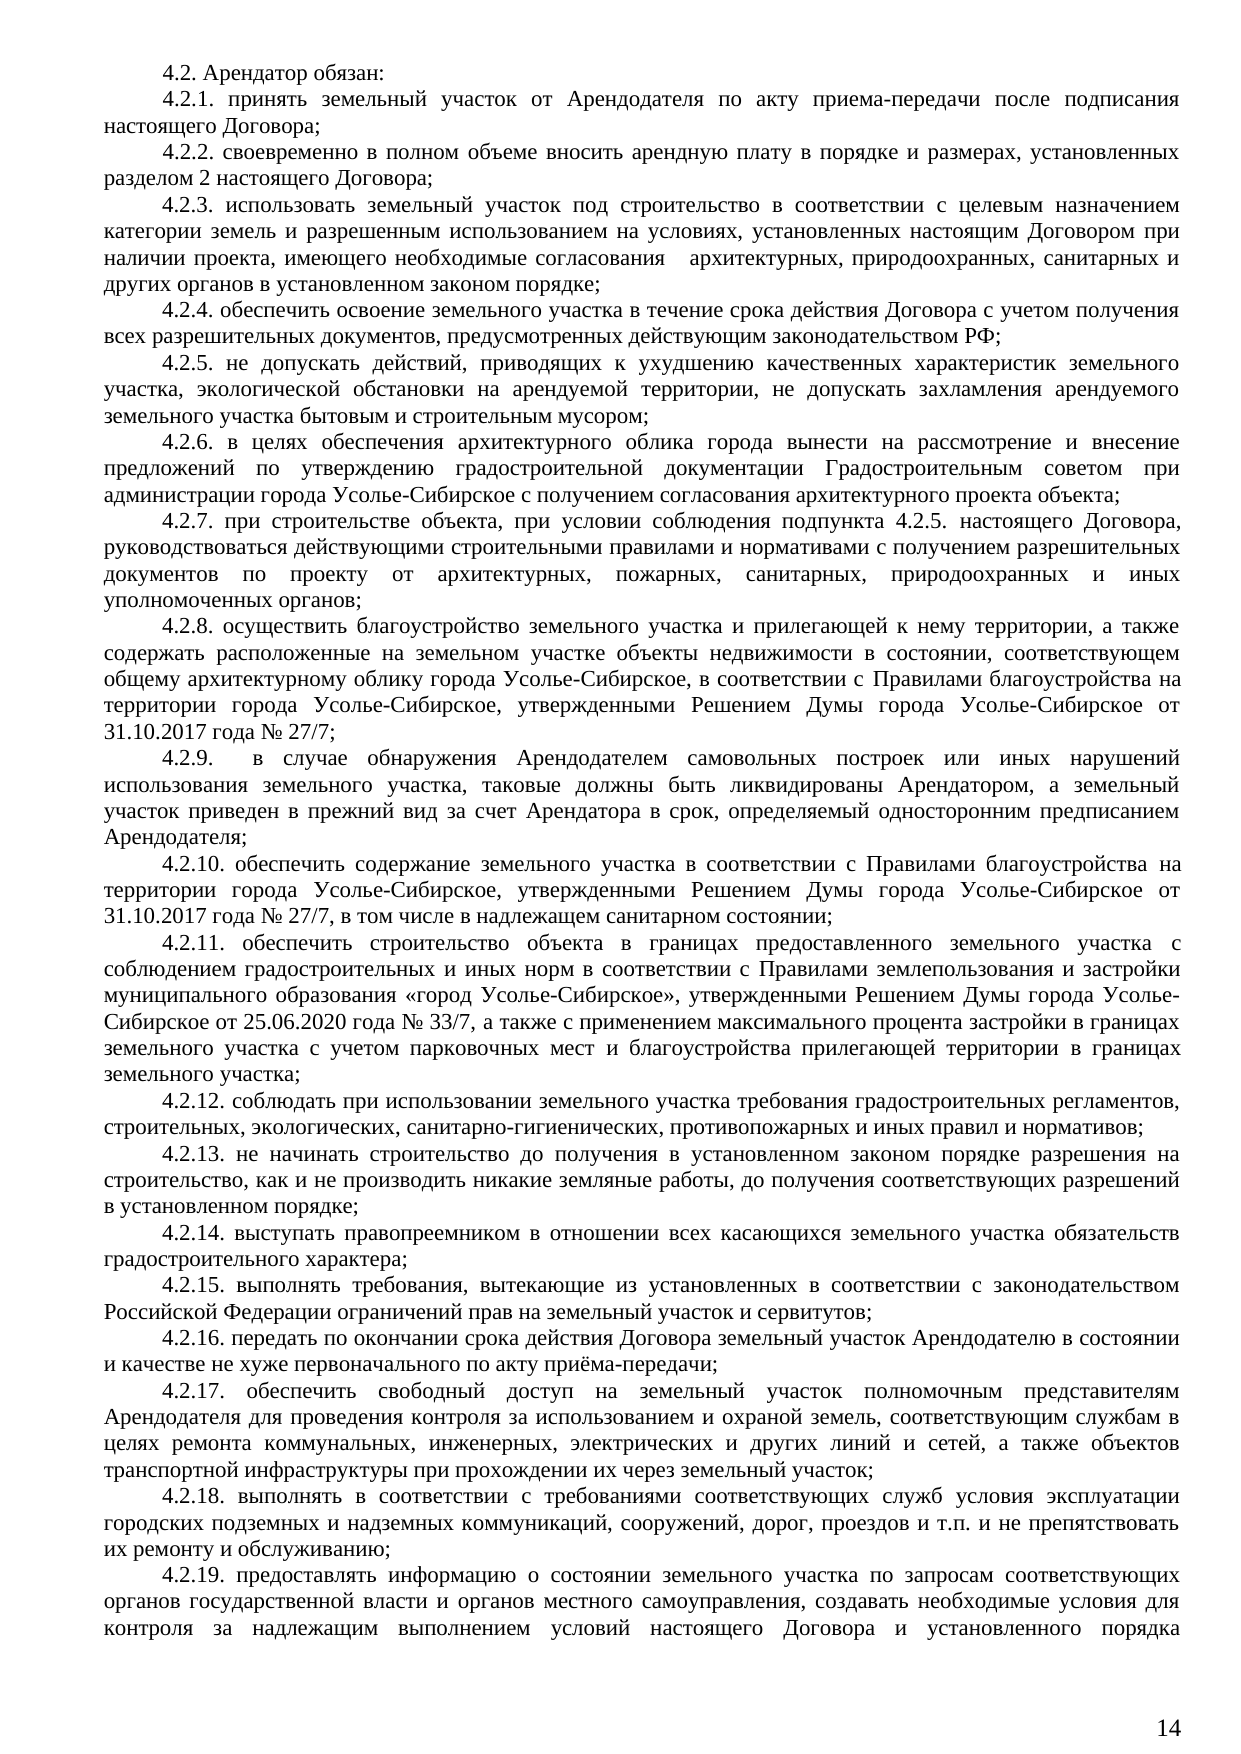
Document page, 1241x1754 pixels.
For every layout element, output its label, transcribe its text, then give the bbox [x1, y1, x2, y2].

text 4.2.3. использовать земельный участок под строительство в соответствии с целевым назначением категории земель и разрешенным использованием на условиях, установленных настоящим Договором при наличии проекта, имеющего необходимые согласования архитектурных, природоохранных, санитарных и других органов в установленном законом порядке; [103, 191, 1181, 296]
text 4.2.8. осуществить благоустройство земельного участка и прилегающей к нему территории, а также содержать расположенные на земельном участке объекты недвижимости в состоянии, соответствующем общему архитектурному облику города Усолье-Сибирское, в соответствии с Правилами благоустройства на территории города Усолье-Сибирское, утвержденными Решением Думы города Усолье-Сибирское от 31.10.2017 года № 27/7; [103, 612, 1181, 744]
text 4.2.18. выполнять в соответствии с требованиями соответствующих служб условия эксплуатации городских подземных и надземных коммуникаций, сооружений, дорог, проездов и т.п. и не препятствовать их ремонту и обслуживанию; [103, 1482, 1181, 1561]
text 4.2.13. не начинать строительство до получения в установленном законом порядке разрешения на строительство, как и не производить никакие земляные работы, до получения соответствующих разрешений в установленном порядке; [103, 1139, 1181, 1219]
text 4.2.14. выступать правопреемником в отношении всех касающихся земельного участка обязательств градостроительного характера; [103, 1219, 1181, 1271]
text 4.2.4. обеспечить освоение земельного участка в течение срока действия Договора с учетом получения всех разрешительных документов, предусмотренных действующим законодательством РФ; [103, 296, 1181, 349]
text 4.2.1. принять земельный участок от Арендодателя по акту приема-передачи после подписания настоящего Договора; [103, 85, 1181, 138]
text 4.2.9. в случае обнаружения Арендодателем самовольных построек или иных нарушений использования земельного участка, таковые должны быть ликвидированы Арендатором, а земельный участок приведен в прежний вид за счет Арендатора в срок, определяемый односторонним предписанием Арендодателя; [103, 744, 1181, 850]
text 4.2.12. соблюдать при использовании земельного участка требования градостроительных регламентов, строительных, экологических, санитарно-гигиенических, противопожарных и иных правил и нормативов; [103, 1087, 1181, 1139]
text 4.2.10. обеспечить содержание земельного участка в соответствии с Правилами благоустройства на территории города Усолье-Сибирское, утвержденными Решением Думы города Усолье-Сибирское от 31.10.2017 года № 27/7, в том числе в надлежащем санитарном состоянии; [103, 850, 1181, 929]
text 4.2.15. выполнять требования, вытекающие из установленных в соответствии с законодательством Российской Федерации ограничений прав на земельный участок и сервитутов; [103, 1271, 1181, 1324]
text 4.2.5. не допускать действий, приводящих к ухудшению качественных характеристик земельного участка, экологической обстановки на арендуемой территории, не допускать захламления арендуемого земельного участка бытовым и строительным мусором; [103, 349, 1181, 428]
text 4.2.16. передать по окончании срока действия Договора земельный участок Арендодателю в состоянии и качестве не хуже первоначального по акту приёма-передачи; [103, 1324, 1181, 1377]
text 4.2.17. обеспечить свободный доступ на земельный участок полномочным представителям Арендодателя для проведения контроля за использованием и охраной земель, соответствующим службам в целях ремонта коммунальных, инженерных, электрических и других линий и сетей, а также объектов транспортной инфраструктуры при прохождении их через земельный участок; [103, 1377, 1181, 1482]
text 4.2. Арендатор обязан: [103, 59, 1181, 85]
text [103, 1561, 1181, 1640]
text 4.2.2. своевременно в полном объеме вносить арендную плату в порядке и размерах, установленных разделом 2 настоящего Договора; [103, 138, 1181, 191]
text 4.2.6. в целях обеспечения архитектурного облика города вынести на рассмотрение и внесение предложений по утверждению градостроительной документации Градостроительным советом при администрации города Усолье-Сибирское с получением согласования архитектурного проекта объекта; [103, 428, 1181, 507]
text 4.2.7. при строительстве объекта, при условии соблюдения подпункта 4.2.5. настоящего Договора, руководствоваться действующими строительными правилами и нормативами с получением разрешительных документов по проекту от архитектурных, пожарных, санитарных, природоохранных и иных уполномоченных органов; [103, 507, 1181, 612]
text 4.2.11. обеспечить строительство объекта в границах предоставленного земельного участка с соблюдением градостроительных и иных норм в соответствии с Правилами землепользования и застройки муниципального образования «город Усолье-Сибирское», утвержденными Решением Думы города Усолье-Сибирское от 25.06.2020 года № 33/7, а также с применением максимального процента застройки в границах земельного участка с учетом парковочных мест и благоустройства прилегающей территории в границах земельного участка; [103, 929, 1181, 1087]
